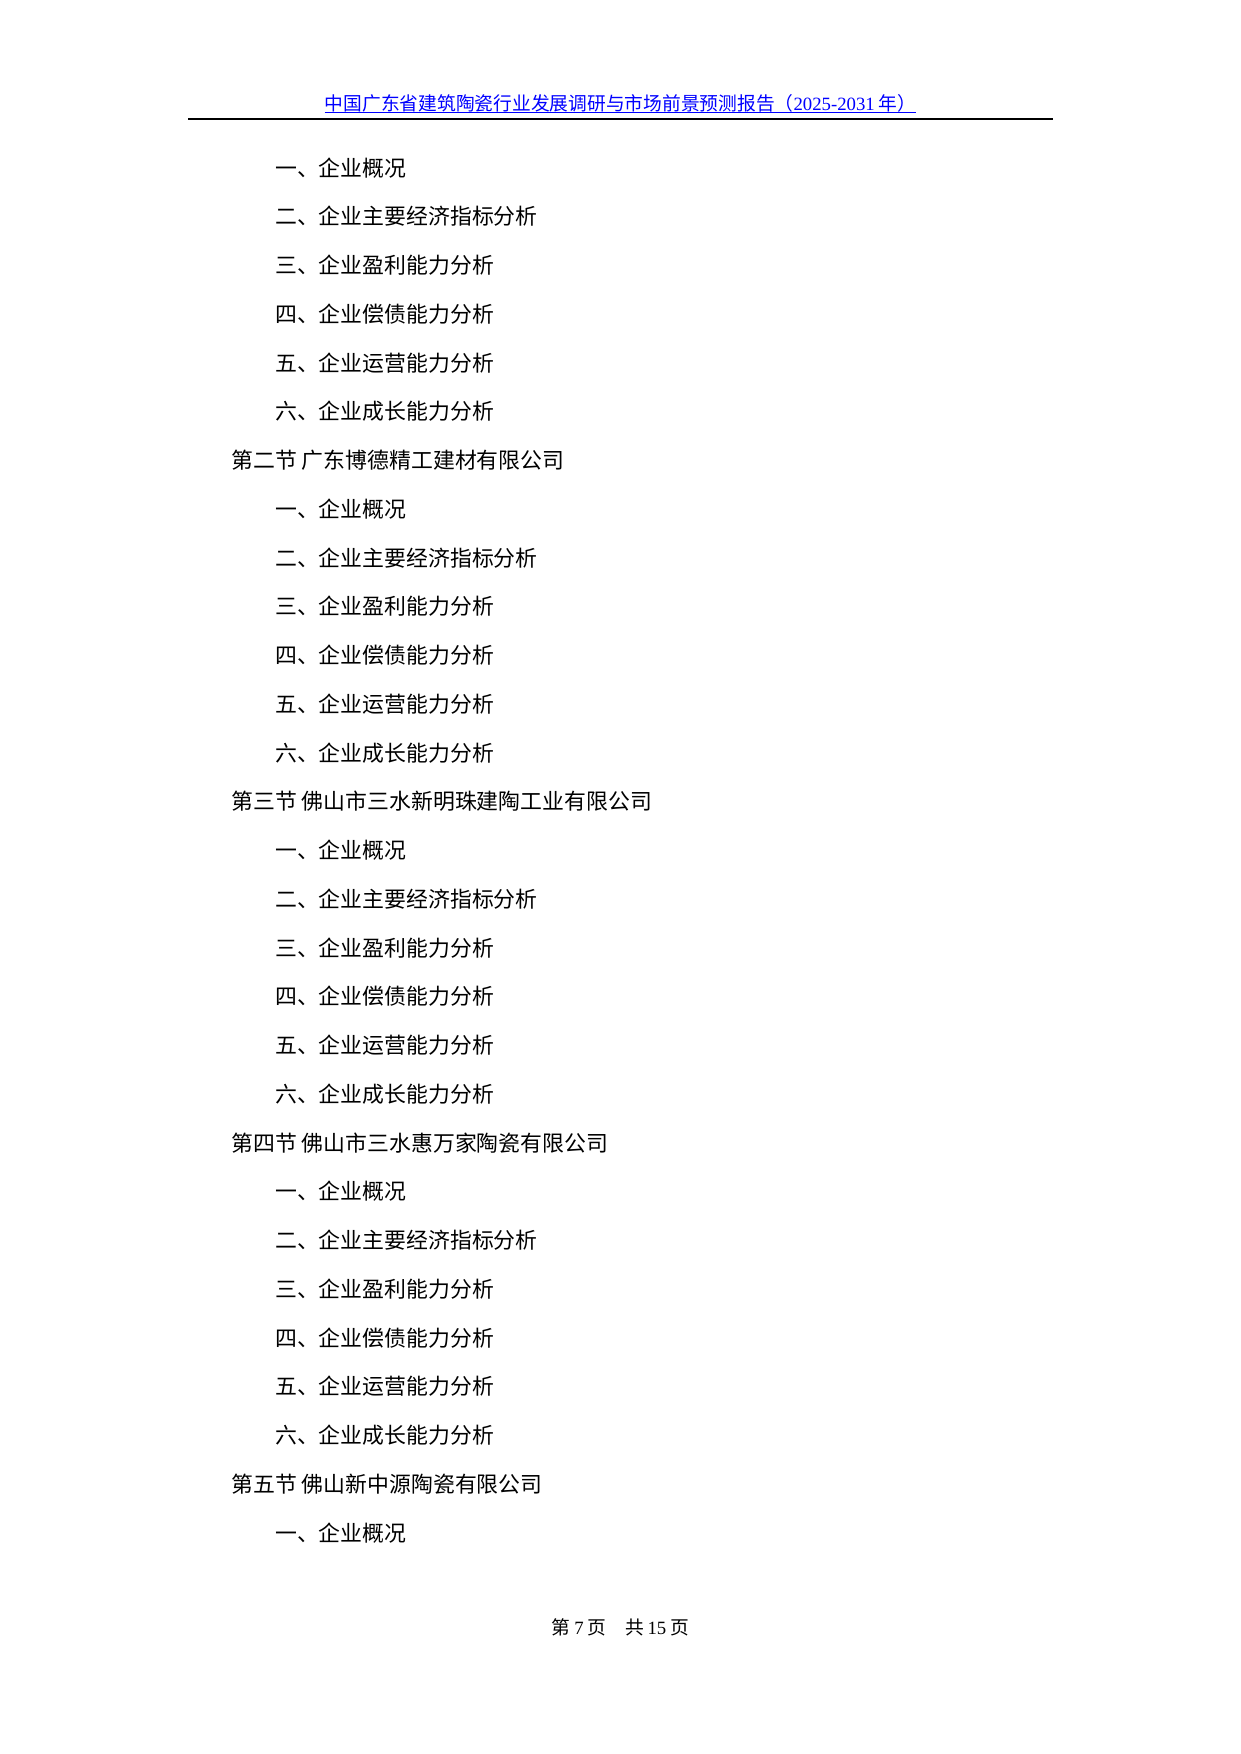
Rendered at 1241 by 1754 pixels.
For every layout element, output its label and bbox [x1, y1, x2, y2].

text [187, 150, 1053, 1548]
